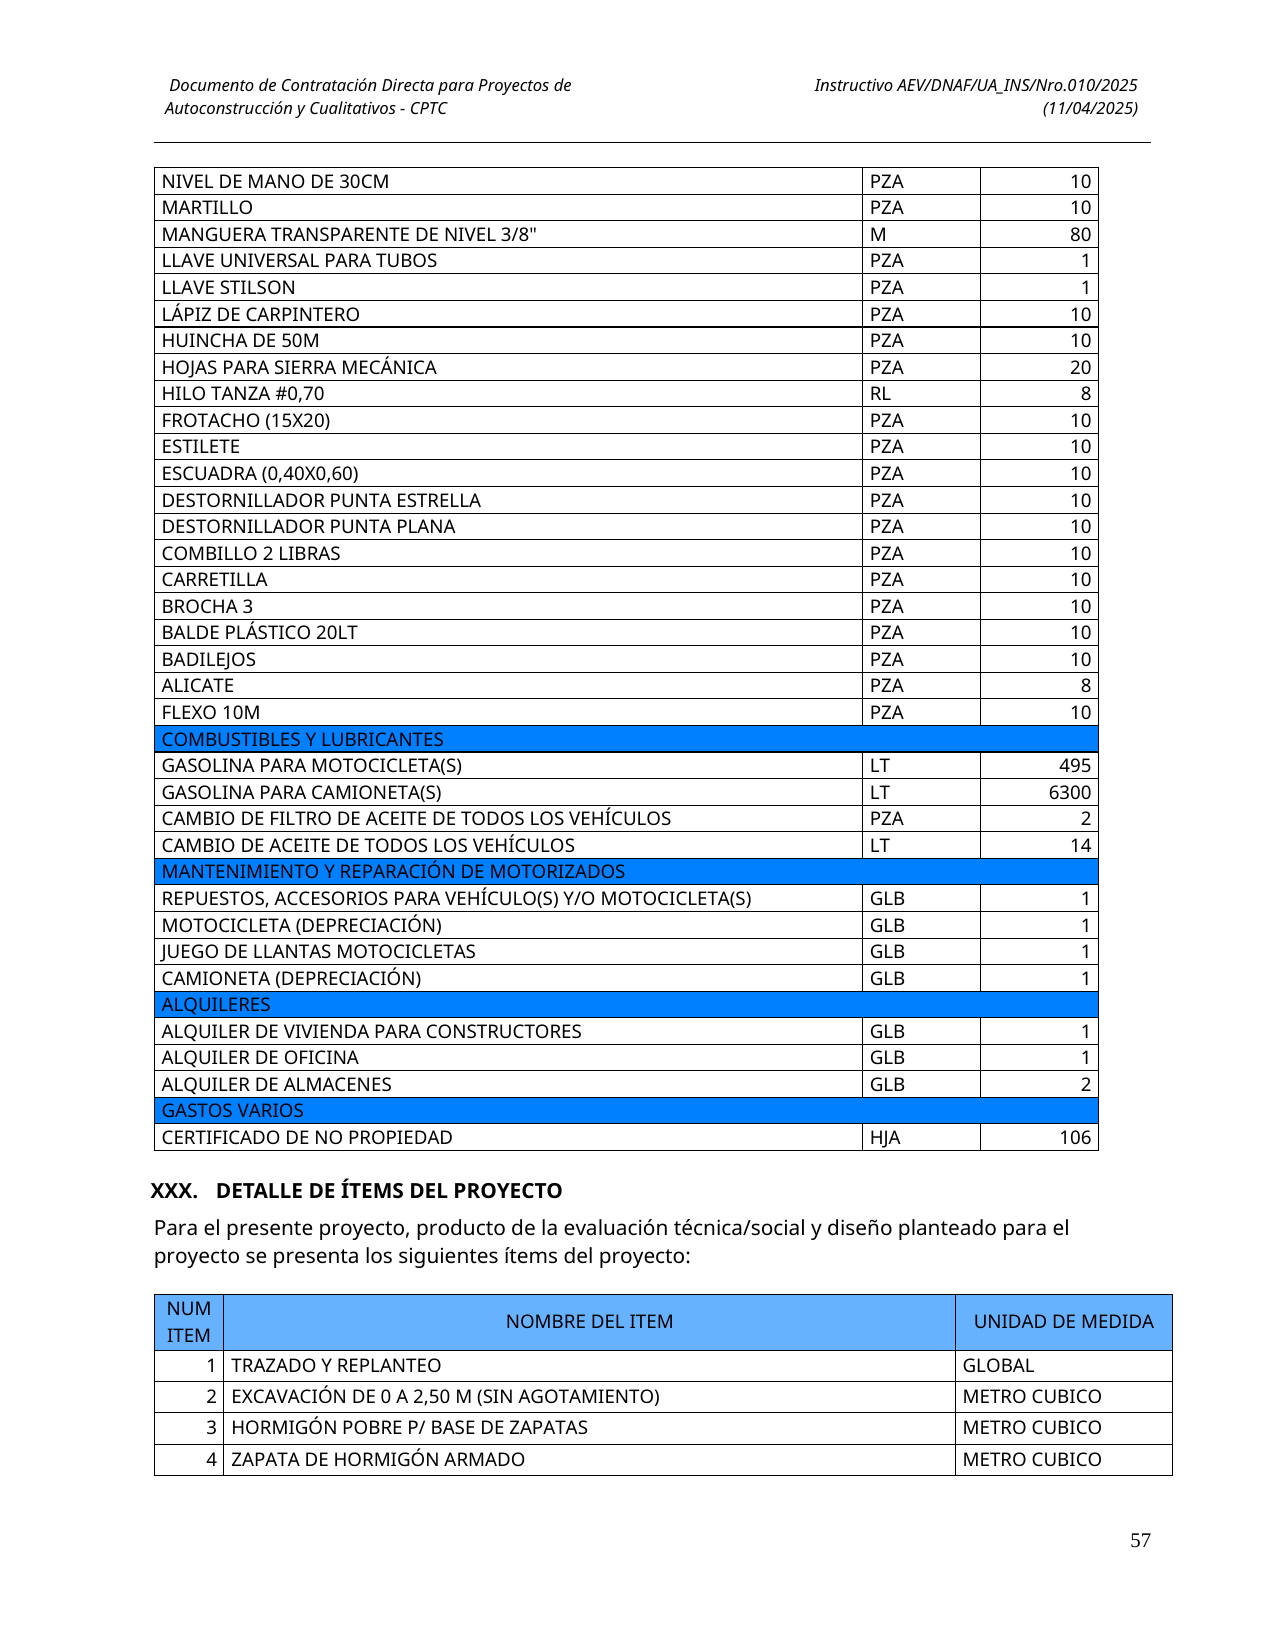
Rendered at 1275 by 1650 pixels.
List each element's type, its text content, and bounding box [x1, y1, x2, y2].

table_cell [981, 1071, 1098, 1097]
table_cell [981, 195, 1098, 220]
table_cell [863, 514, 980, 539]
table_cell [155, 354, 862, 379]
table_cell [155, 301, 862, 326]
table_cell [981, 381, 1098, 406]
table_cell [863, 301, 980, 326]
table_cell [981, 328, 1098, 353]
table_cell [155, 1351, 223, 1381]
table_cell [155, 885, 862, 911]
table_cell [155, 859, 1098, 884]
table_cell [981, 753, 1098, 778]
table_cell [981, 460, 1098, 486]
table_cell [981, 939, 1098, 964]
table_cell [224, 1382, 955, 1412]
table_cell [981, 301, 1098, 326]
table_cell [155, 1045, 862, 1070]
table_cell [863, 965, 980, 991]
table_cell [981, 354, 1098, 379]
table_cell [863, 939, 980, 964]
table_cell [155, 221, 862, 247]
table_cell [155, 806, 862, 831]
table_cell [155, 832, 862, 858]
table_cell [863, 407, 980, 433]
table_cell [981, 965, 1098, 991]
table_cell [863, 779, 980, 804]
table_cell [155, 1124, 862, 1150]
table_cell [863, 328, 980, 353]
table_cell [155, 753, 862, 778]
list DETALLE DE ÍTEMS DEL PROYECTO [198, 1176, 1151, 1204]
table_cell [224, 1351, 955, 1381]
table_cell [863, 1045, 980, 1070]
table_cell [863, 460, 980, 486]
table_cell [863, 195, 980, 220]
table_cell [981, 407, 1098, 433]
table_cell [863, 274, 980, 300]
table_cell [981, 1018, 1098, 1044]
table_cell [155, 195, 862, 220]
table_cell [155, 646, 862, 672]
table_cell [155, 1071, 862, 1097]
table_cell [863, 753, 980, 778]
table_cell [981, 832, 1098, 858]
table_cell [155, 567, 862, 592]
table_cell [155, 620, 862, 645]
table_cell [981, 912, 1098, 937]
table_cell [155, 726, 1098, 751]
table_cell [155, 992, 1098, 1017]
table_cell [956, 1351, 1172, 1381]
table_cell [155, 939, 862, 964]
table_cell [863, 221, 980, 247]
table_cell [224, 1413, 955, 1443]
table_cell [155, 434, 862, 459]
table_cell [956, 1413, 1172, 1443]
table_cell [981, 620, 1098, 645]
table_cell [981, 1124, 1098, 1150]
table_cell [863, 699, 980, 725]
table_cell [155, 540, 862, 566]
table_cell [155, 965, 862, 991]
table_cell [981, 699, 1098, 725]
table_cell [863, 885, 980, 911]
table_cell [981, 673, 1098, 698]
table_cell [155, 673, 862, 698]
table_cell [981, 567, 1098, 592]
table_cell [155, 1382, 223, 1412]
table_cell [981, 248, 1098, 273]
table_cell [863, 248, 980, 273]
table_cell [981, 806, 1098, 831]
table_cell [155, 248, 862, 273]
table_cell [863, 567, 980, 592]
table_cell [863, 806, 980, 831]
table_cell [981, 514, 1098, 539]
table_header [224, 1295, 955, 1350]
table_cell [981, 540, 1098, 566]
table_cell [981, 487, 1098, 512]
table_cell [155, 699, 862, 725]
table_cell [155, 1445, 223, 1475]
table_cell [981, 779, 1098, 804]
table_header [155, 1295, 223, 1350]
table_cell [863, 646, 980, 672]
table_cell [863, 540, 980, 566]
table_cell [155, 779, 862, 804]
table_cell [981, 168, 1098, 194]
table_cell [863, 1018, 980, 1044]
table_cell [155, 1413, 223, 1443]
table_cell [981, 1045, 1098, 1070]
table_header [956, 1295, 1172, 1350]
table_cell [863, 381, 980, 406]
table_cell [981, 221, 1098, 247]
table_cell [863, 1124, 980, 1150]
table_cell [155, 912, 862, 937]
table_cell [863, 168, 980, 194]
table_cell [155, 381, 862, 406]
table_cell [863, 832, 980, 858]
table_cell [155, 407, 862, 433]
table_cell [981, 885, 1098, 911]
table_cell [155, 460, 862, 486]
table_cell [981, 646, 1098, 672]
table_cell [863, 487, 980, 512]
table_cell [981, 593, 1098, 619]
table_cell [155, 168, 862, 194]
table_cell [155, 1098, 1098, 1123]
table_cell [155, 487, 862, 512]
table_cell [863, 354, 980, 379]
text Para el presente proyecto, producto de la evaluación técnica/social y diseño planteado para el proyecto se presenta los siguientes ítems del proyecto: [153, 1213, 1151, 1270]
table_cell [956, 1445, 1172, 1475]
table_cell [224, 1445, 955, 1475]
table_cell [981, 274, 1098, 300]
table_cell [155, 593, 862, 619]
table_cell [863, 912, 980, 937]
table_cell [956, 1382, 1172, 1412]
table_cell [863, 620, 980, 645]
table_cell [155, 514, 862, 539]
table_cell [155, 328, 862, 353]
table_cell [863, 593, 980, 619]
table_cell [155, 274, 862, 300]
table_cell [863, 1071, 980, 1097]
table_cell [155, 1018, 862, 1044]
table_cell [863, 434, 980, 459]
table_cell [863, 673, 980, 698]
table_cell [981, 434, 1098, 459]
